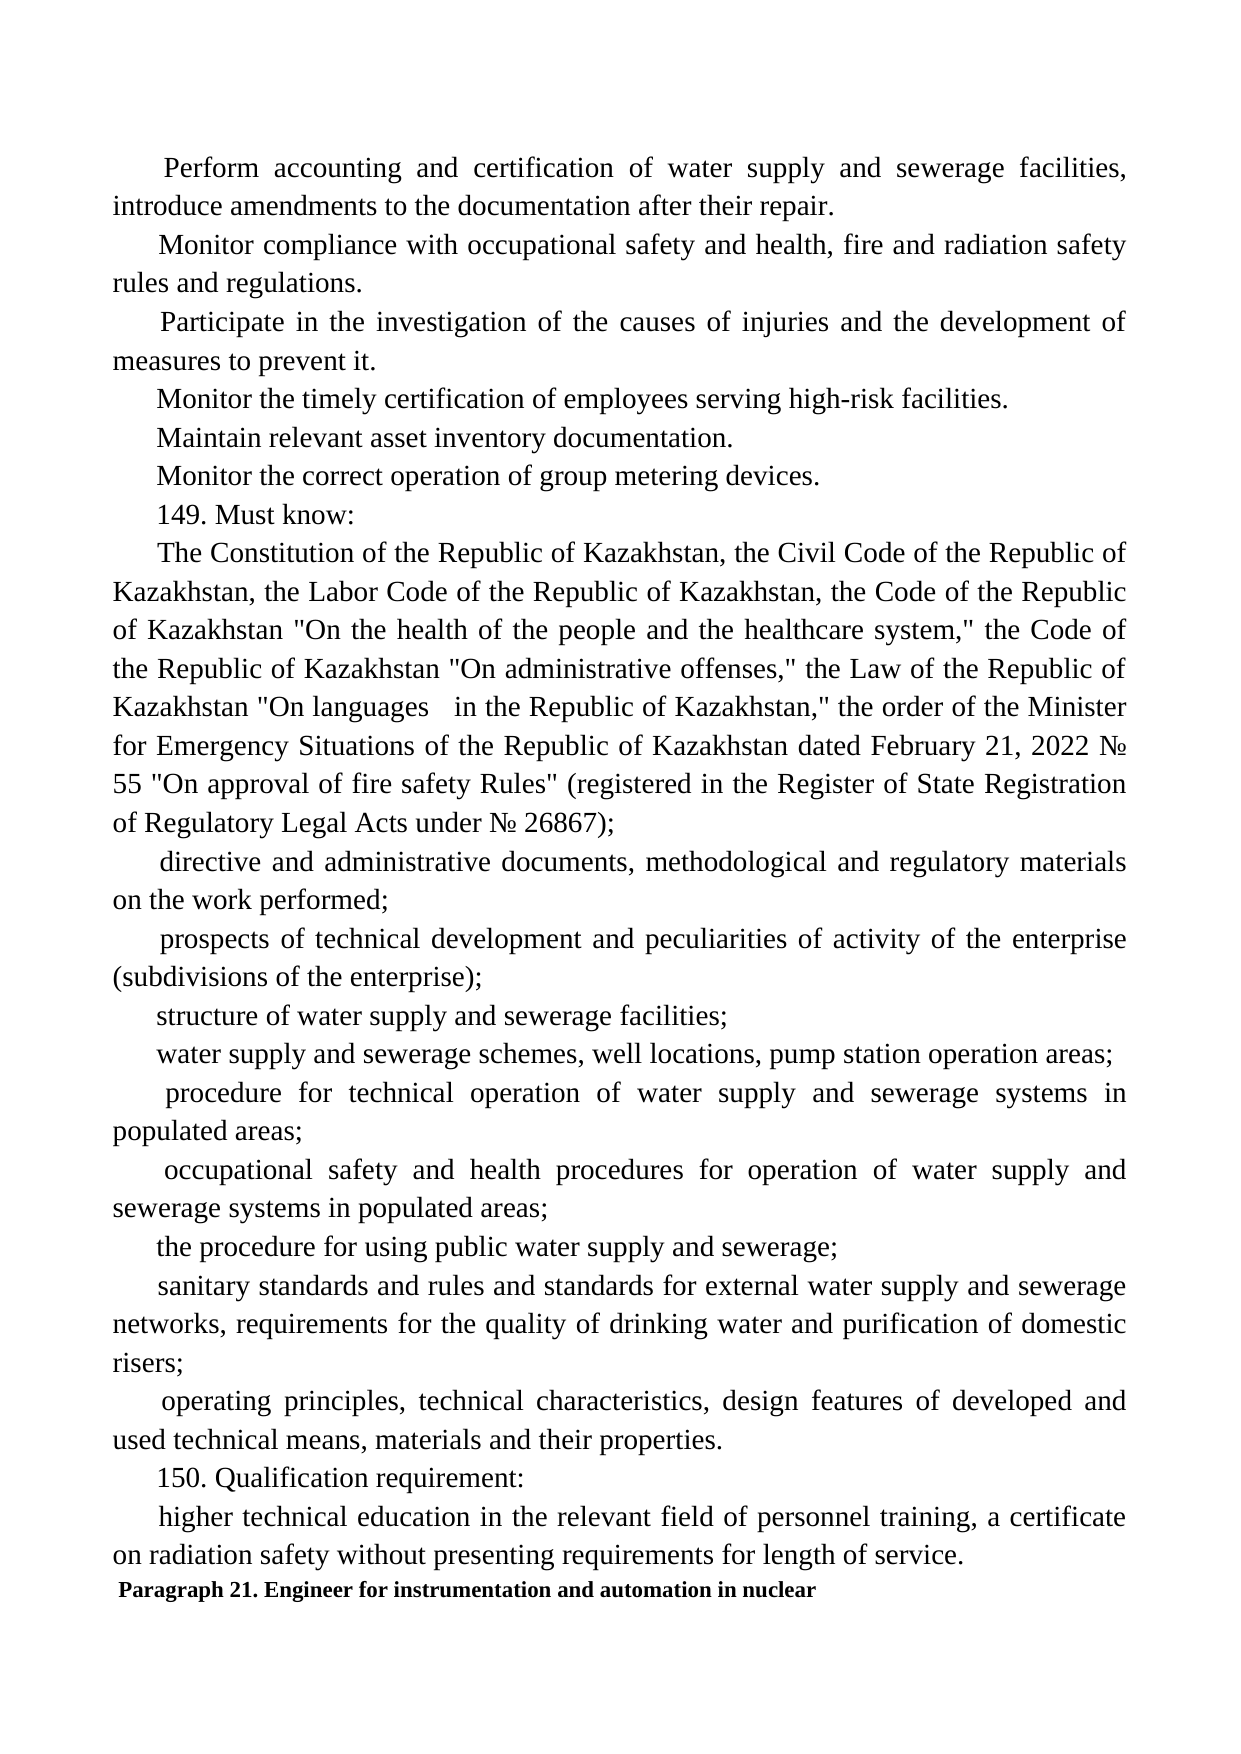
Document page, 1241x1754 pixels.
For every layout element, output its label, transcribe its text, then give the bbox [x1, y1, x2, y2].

text procedure for technical operation of water supply and sewerage systems in populated areas; [112, 1075, 1128, 1147]
text prospects of technical development and peculiarities of activity of the enterprise (subdivisions of the enterprise); [112, 921, 1128, 993]
text sanitary standards and rules and standards for external water supply and sewerage networks, requirements for the quality of drinking water and purification of domestic risers; [112, 1268, 1128, 1378]
text the procedure for using public water supply and sewerage; [112, 1229, 1128, 1263]
text 149. Must know: [112, 497, 1128, 530]
text directive and administrative documents, methodological and regulatory materials on the work performed; [112, 844, 1128, 916]
text Paragraph 21. Engineer for instrumentation and automation in nuclear [112, 1576, 1128, 1602]
text occupational safety and health procedures for operation of water supply and sewerage systems in populated areas; [112, 1152, 1128, 1224]
text higher technical education in the relevant field of personnel training, a certificate on radiation safety without presenting requirements for length of service. [112, 1499, 1128, 1571]
text water supply and sewerage schemes, well locations, pump station operation areas; [112, 1036, 1128, 1070]
text Maintain relevant asset inventory documentation. [112, 420, 1128, 453]
text operating principles, technical characteristics, design features of developed and used technical means, materials and their properties. [112, 1383, 1128, 1455]
text 150. Qualification requirement: [112, 1460, 1128, 1494]
text structure of water supply and sewerage facilities; [112, 998, 1128, 1031]
text Monitor the correct operation of group metering devices. [112, 458, 1128, 492]
text Monitor compliance with occupational safety and health, fire and radiation safety rules and regulations. [112, 227, 1128, 299]
text Perform accounting and certification of water supply and sewerage facilities, introduce amendments to the documentation after their repair. [112, 150, 1128, 222]
text Monitor the timely certification of employees serving high-risk facilities. [112, 381, 1128, 415]
text Participate in the investigation of the causes of injuries and the development of measures to prevent it. [112, 304, 1128, 376]
text The Constitution of the Republic of Kazakhstan, the Civil Code of the Republic of Kazakhstan, the Labor Code of the Republic of Kazakhstan, the Code of the Republic of Kazakhstan "On the health of the people and the healthcare system," the Code of the Republic of Kazakhstan "On administrative offenses," the Law of the Republic of Kazakhstan "On languages ​ ​ in the Republic of Kazakhstan," the order of the Minister for Emergency Situations of the Republic of Kazakhstan dated February 21, 2022 № 55 "On approval of fire safety Rules" (registered in the Register of State Registration of Regulatory Legal Acts under № 26867); [112, 535, 1128, 839]
